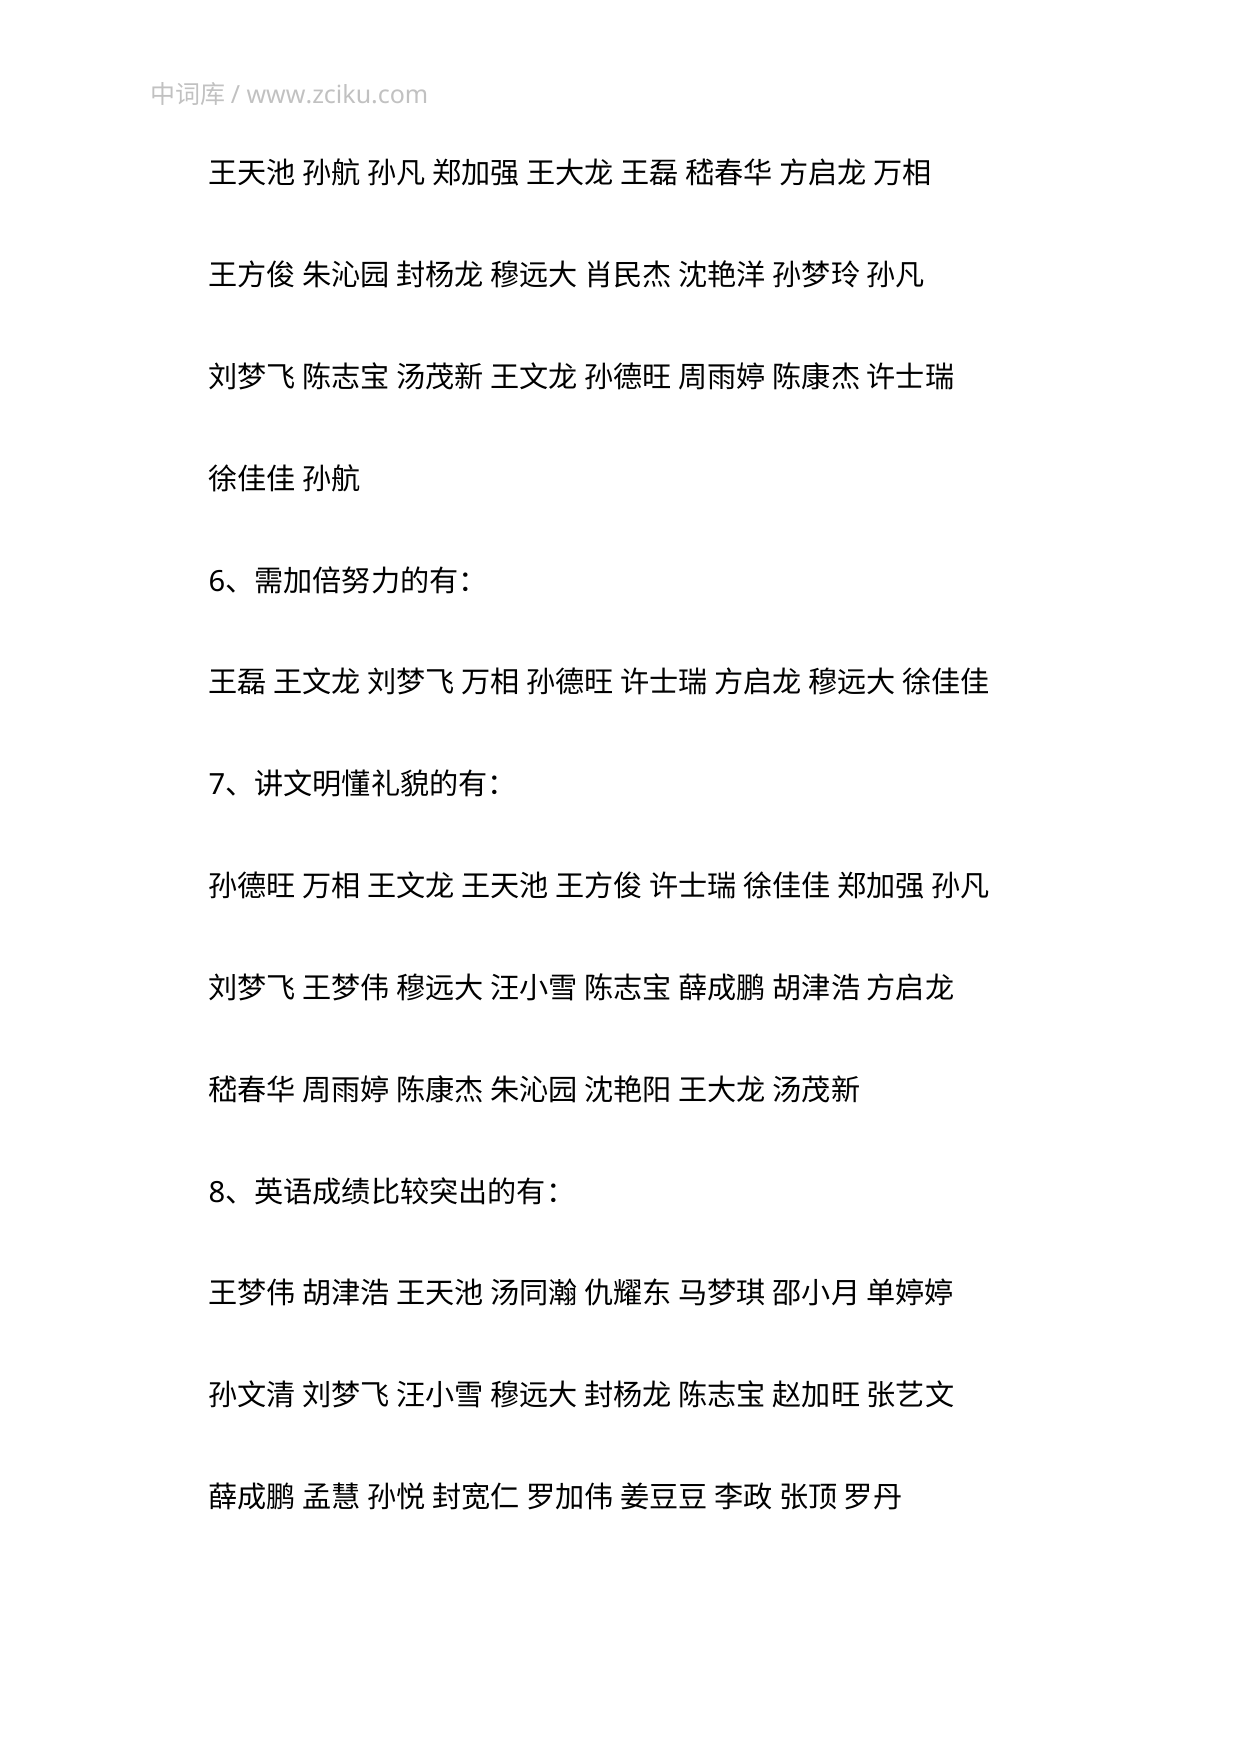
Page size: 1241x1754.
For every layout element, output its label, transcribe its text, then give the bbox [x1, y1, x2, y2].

text 刘梦飞 陈志宝 汤茂新 王文龙 孙德旺 周雨婷 陈康杰 许士瑞 [150, 353, 1090, 396]
text 徐佳佳 孙航 [150, 455, 1090, 498]
text 6、需加倍努力的有： [150, 557, 1090, 599]
text 嵇春华 周雨婷 陈康杰 朱沁园 沈艳阳 王大龙 汤茂新 [150, 1066, 1090, 1109]
text 8、英语成绩比较突出的有： [150, 1168, 1090, 1211]
text 王方俊 朱沁园 封杨龙 穆远大 肖民杰 沈艳洋 孙梦玲 孙凡 [150, 252, 1090, 294]
text 孙文清 刘梦飞 汪小雪 穆远大 封杨龙 陈志宝 赵加旺 张艺文 [150, 1372, 1090, 1414]
text 孙德旺 万相 王文龙 王天池 王方俊 许士瑞 徐佳佳 郑加强 孙凡 [150, 863, 1090, 905]
text 刘梦飞 王梦伟 穆远大 汪小雪 陈志宝 薛成鹏 胡津浩 方启龙 [150, 964, 1090, 1007]
text 7、讲文明懂礼貌的有： [150, 761, 1090, 803]
text 薛成鹏 孟慧 孙悦 封宽仁 罗加伟 姜豆豆 李政 张顶 罗丹 [150, 1474, 1090, 1516]
text 王天池 孙航 孙凡 郑加强 王大龙 王磊 嵇春华 方启龙 万相 [150, 150, 1090, 192]
text 王磊 王文龙 刘梦飞 万相 孙德旺 许士瑞 方启龙 穆远大 徐佳佳 [150, 659, 1090, 701]
text 王梦伟 胡津浩 王天池 汤同瀚 仇耀东 马梦琪 邵小月 单婷婷 [150, 1270, 1090, 1312]
